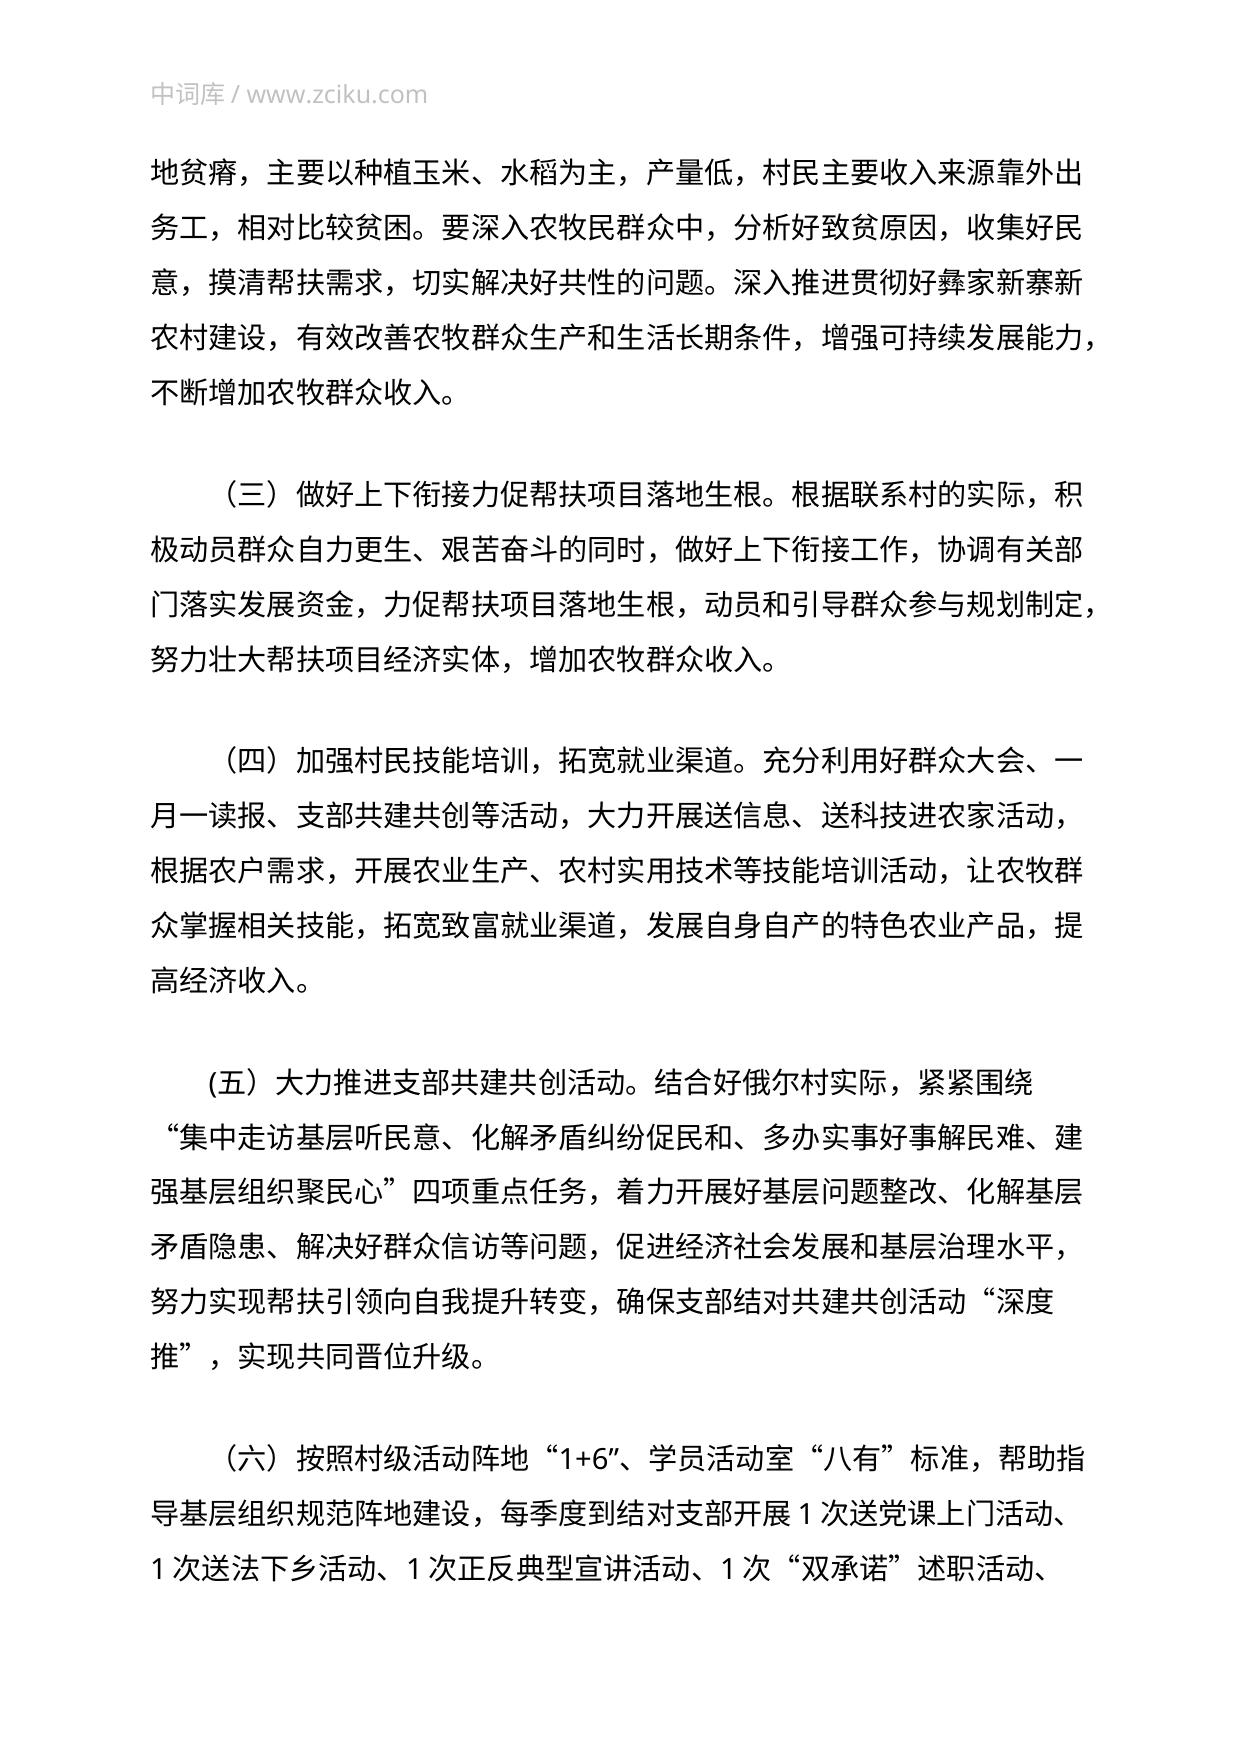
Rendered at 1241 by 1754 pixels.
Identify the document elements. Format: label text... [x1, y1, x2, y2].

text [150, 150, 1090, 412]
text （四）加强村民技能培训，拓宽就业渠道。充分利用好群众大会、一月一读报、支部共建共创等活动，大力开展送信息、送科技进农家活动，根据农户需求，开展农业生产、农村实用技术等技能培训活动，让农牧群众掌握相关技能，拓宽致富就业渠道，发展自身自产的特色农业产品，提高经济收入。 [150, 738, 1090, 1000]
text (五）大力推进支部共建共创活动。结合好俄尔村实际，紧紧围绕“集中走访基层听民意、化解矛盾纠纷促民和、多办实事好事解民难、建强基层组织聚民心”四项重点任务，着力开展好基层问题整改、化解基层矛盾隐患、解决好群众信访等问题，促进经济社会发展和基层治理水平，努力实现帮扶引领向自我提升转变，确保支部结对共建共创活动“深度推”，实现共同晋位升级。 [150, 1059, 1090, 1376]
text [150, 1436, 1090, 1588]
text （三）做好上下衔接力促帮扶项目落地生根。根据联系村的实际，积极动员群众自力更生、艰苦奋斗的同时，做好上下衔接工作，协调有关部门落实发展资金，力促帮扶项目落地生根，动员和引导群众参与规划制定，努力壮大帮扶项目经济实体，增加农牧群众收入。 [150, 471, 1090, 678]
